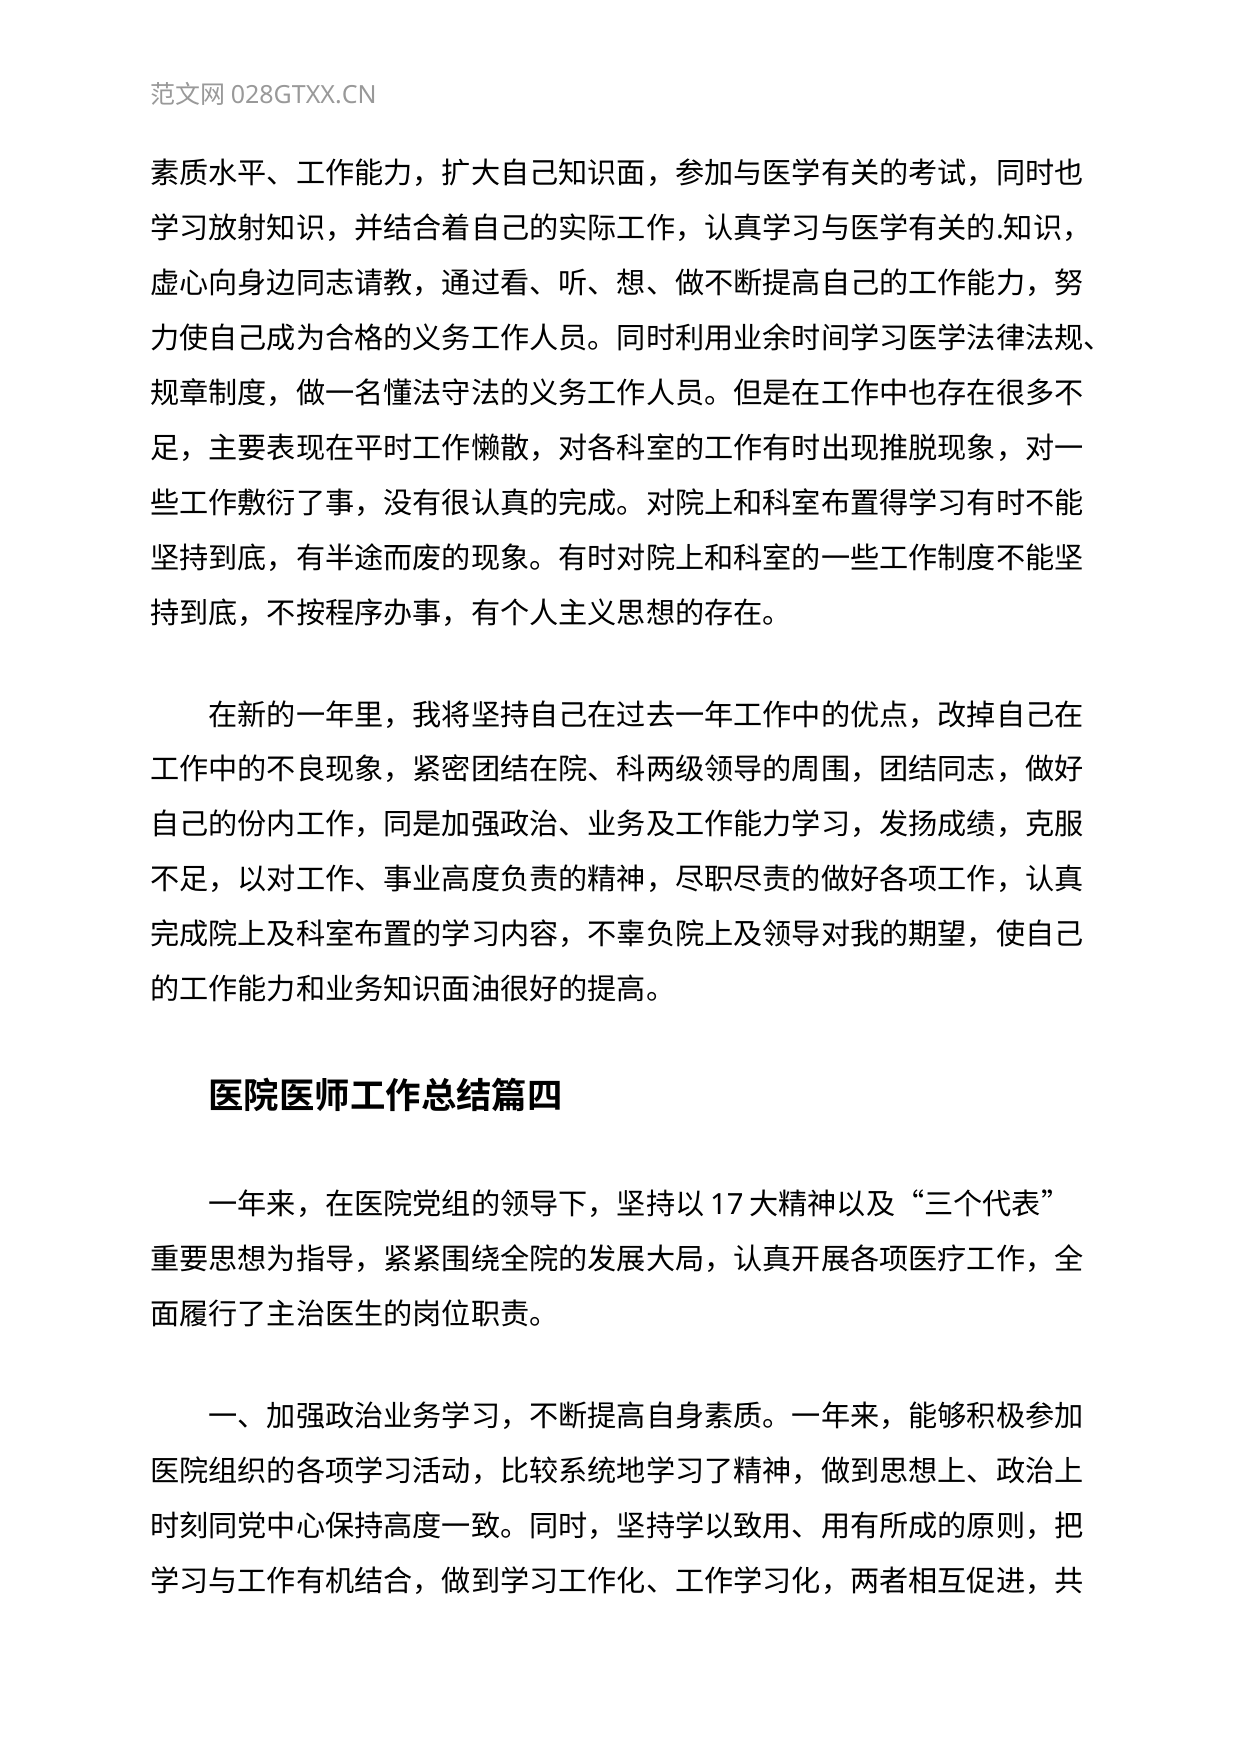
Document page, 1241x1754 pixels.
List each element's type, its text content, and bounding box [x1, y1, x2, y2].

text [150, 1392, 1090, 1599]
text 医院医师工作总结篇四 [150, 1067, 1090, 1118]
text 在新的一年里，我将坚持自己在过去一年工作中的优点，改掉自己在工作中的不良现象，紧密团结在院、科两级领导的周围，团结同志，做好自己的份内工作，同是加强政治、业务及工作能力学习，发扬成绩，克服不足，以对工作、事业高度负责的精神，尽职尽责的做好各项工作，认真完成院上及科室布置的学习内容，不辜负院上及领导对我的期望，使自己的工作能力和业务知识面油很好的提高。 [150, 691, 1090, 1008]
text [150, 150, 1090, 632]
text 一年来，在医院党组的领导下，坚持以17大精神以及“三个代表”重要思想为指导，紧紧围绕全院的发展大局，认真开展各项医疗工作，全面履行了主治医生的岗位职责。 [150, 1181, 1090, 1333]
